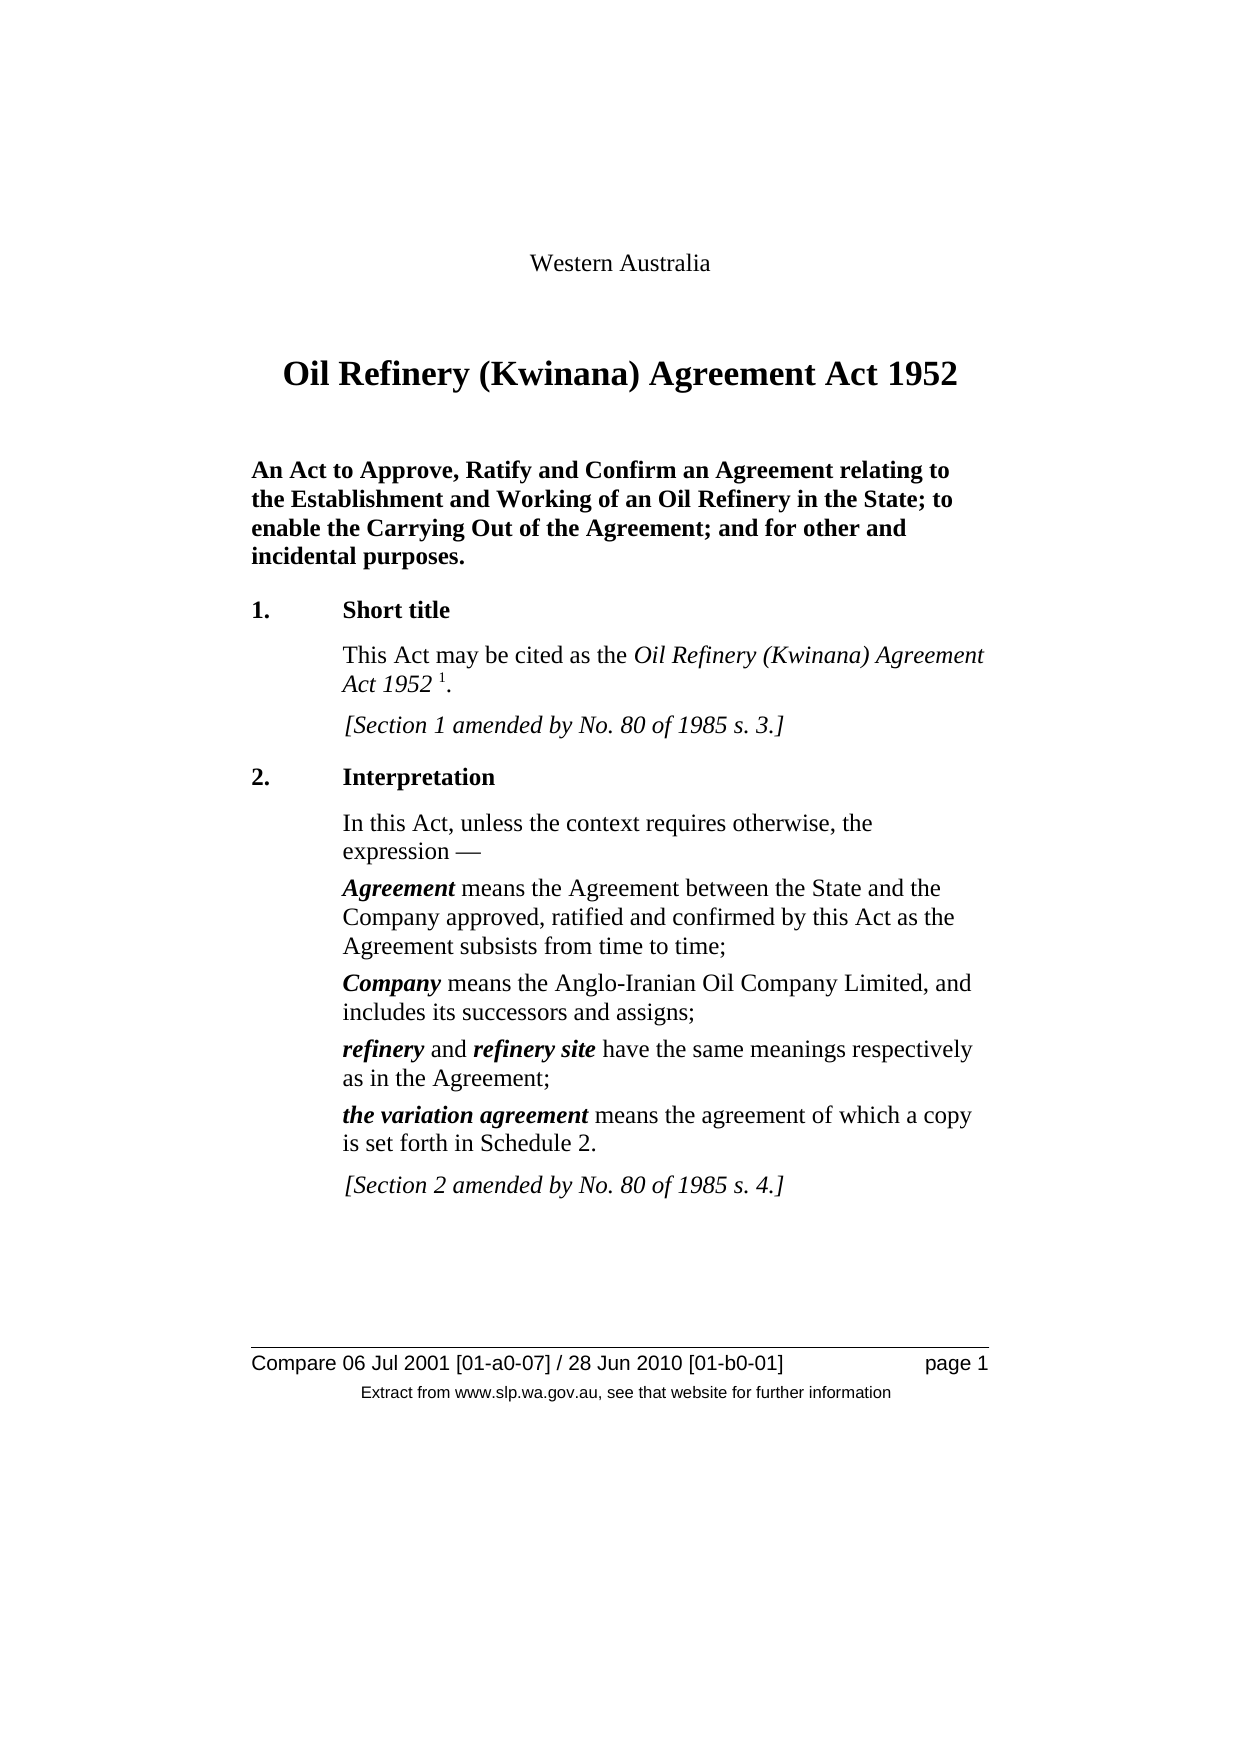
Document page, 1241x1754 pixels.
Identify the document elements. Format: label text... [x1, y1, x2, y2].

subtitle 1. Short title [251, 595, 989, 624]
text [Section 2 amended by No. 80 of 1985 s. 4.] [251, 1170, 989, 1198]
text In this Act, unless the context requires otherwise, the expression — [251, 808, 989, 865]
title An Act to Approve, Ratify and Confirm an Agreement relating to the Establishment and Working of an Oil Refinery in the State; to enable the Carrying Out of the Agreement; and for other and incidental purposes. [251, 455, 989, 570]
text the variation agreement means the agreement of which a copy is set forth in Schedule 2. [251, 1100, 989, 1157]
text refinery and refinery site have the same meanings respectively as in the Agreement; [251, 1034, 989, 1091]
text [Section 1 amended by No. 80 of 1985 s. 3.] [251, 711, 989, 739]
text Western Australia [251, 248, 989, 277]
text Agreement means the Agreement between the State and the Company approved, ratified and confirmed by this Act as the Agreement subsists from time to time; [251, 873, 989, 960]
text This Act may be cited as the Oil Refinery (Kwinana) Agreement Act 1952 1. [251, 641, 989, 698]
text Company means the Anglo-Iranian Oil Company Limited, and includes its successors and assigns; [251, 968, 989, 1026]
subtitle 2. Interpretation [251, 762, 989, 791]
text Oil Refinery (Kwinana) Agreement Act 1952 [251, 352, 989, 393]
